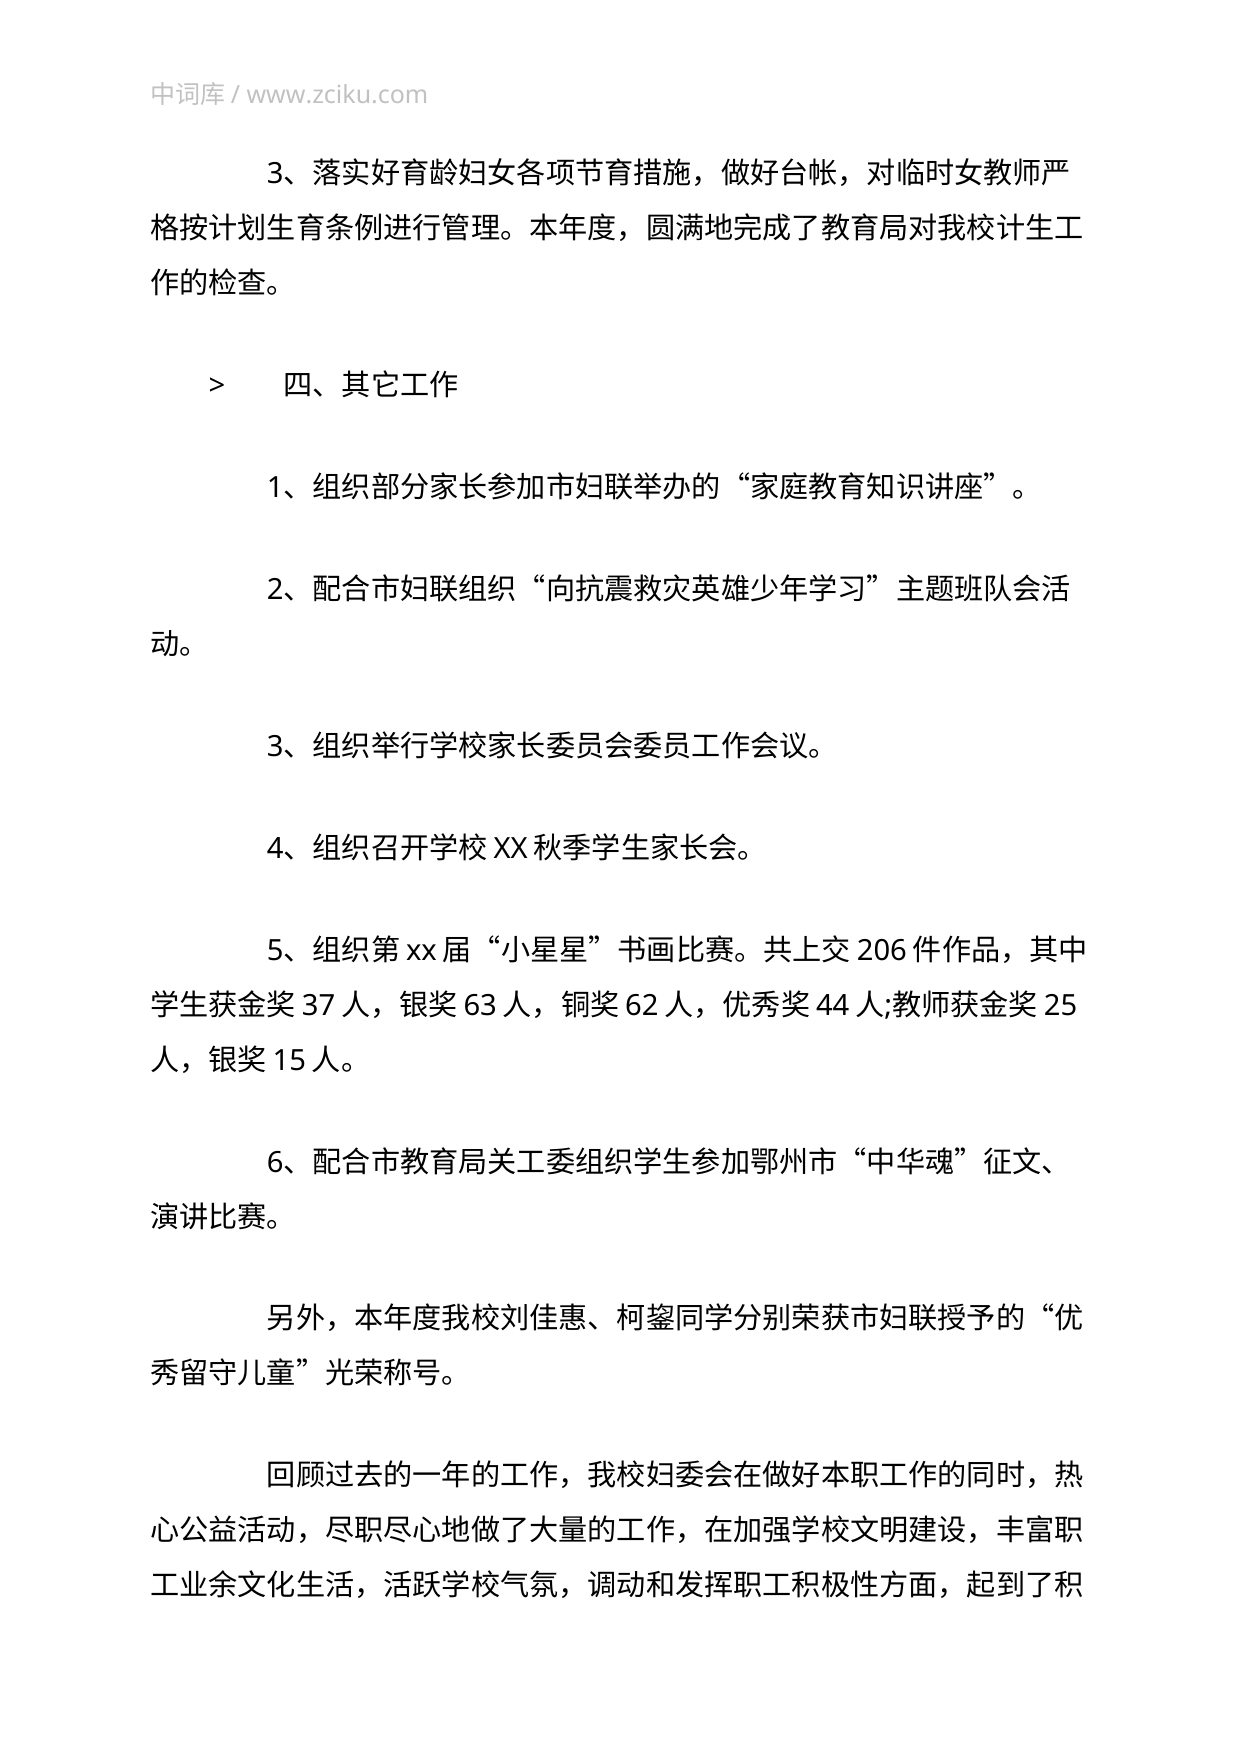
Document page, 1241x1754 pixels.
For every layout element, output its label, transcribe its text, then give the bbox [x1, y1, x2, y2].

text > 四、其它工作 [150, 362, 1090, 404]
text 5、组织第xx届“小星星”书画比赛。共上交206件作品，其中学生获金奖37人，银奖63人，铜奖62人，优秀奖44人;教师获金奖25人，银奖15人。 [150, 926, 1090, 1079]
text 3、组织举行学校家长委员会委员工作会议。 [150, 722, 1090, 765]
text 3、落实好育龄妇女各项节育措施，做好台帐，对临时女教师严格按计划生育条例进行管理。本年度，圆满地完成了教育局对我校计生工作的检查。 [150, 150, 1090, 302]
text 另外，本年度我校刘佳惠、柯鋆同学分别荣获市妇联授予的“优秀留守儿童”光荣称号。 [150, 1295, 1090, 1392]
text 6、配合市教育局关工委组织学生参加鄂州市“中华魂”征文、演讲比赛。 [150, 1138, 1090, 1236]
text 2、配合市妇联组织“向抗震救灾英雄少年学习”主题班队会活动。 [150, 566, 1090, 663]
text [150, 1452, 1090, 1604]
text 4、组织召开学校XX秋季学生家长会。 [150, 824, 1090, 867]
text 1、组织部分家长参加市妇联举办的“家庭教育知识讲座”。 [150, 464, 1090, 506]
